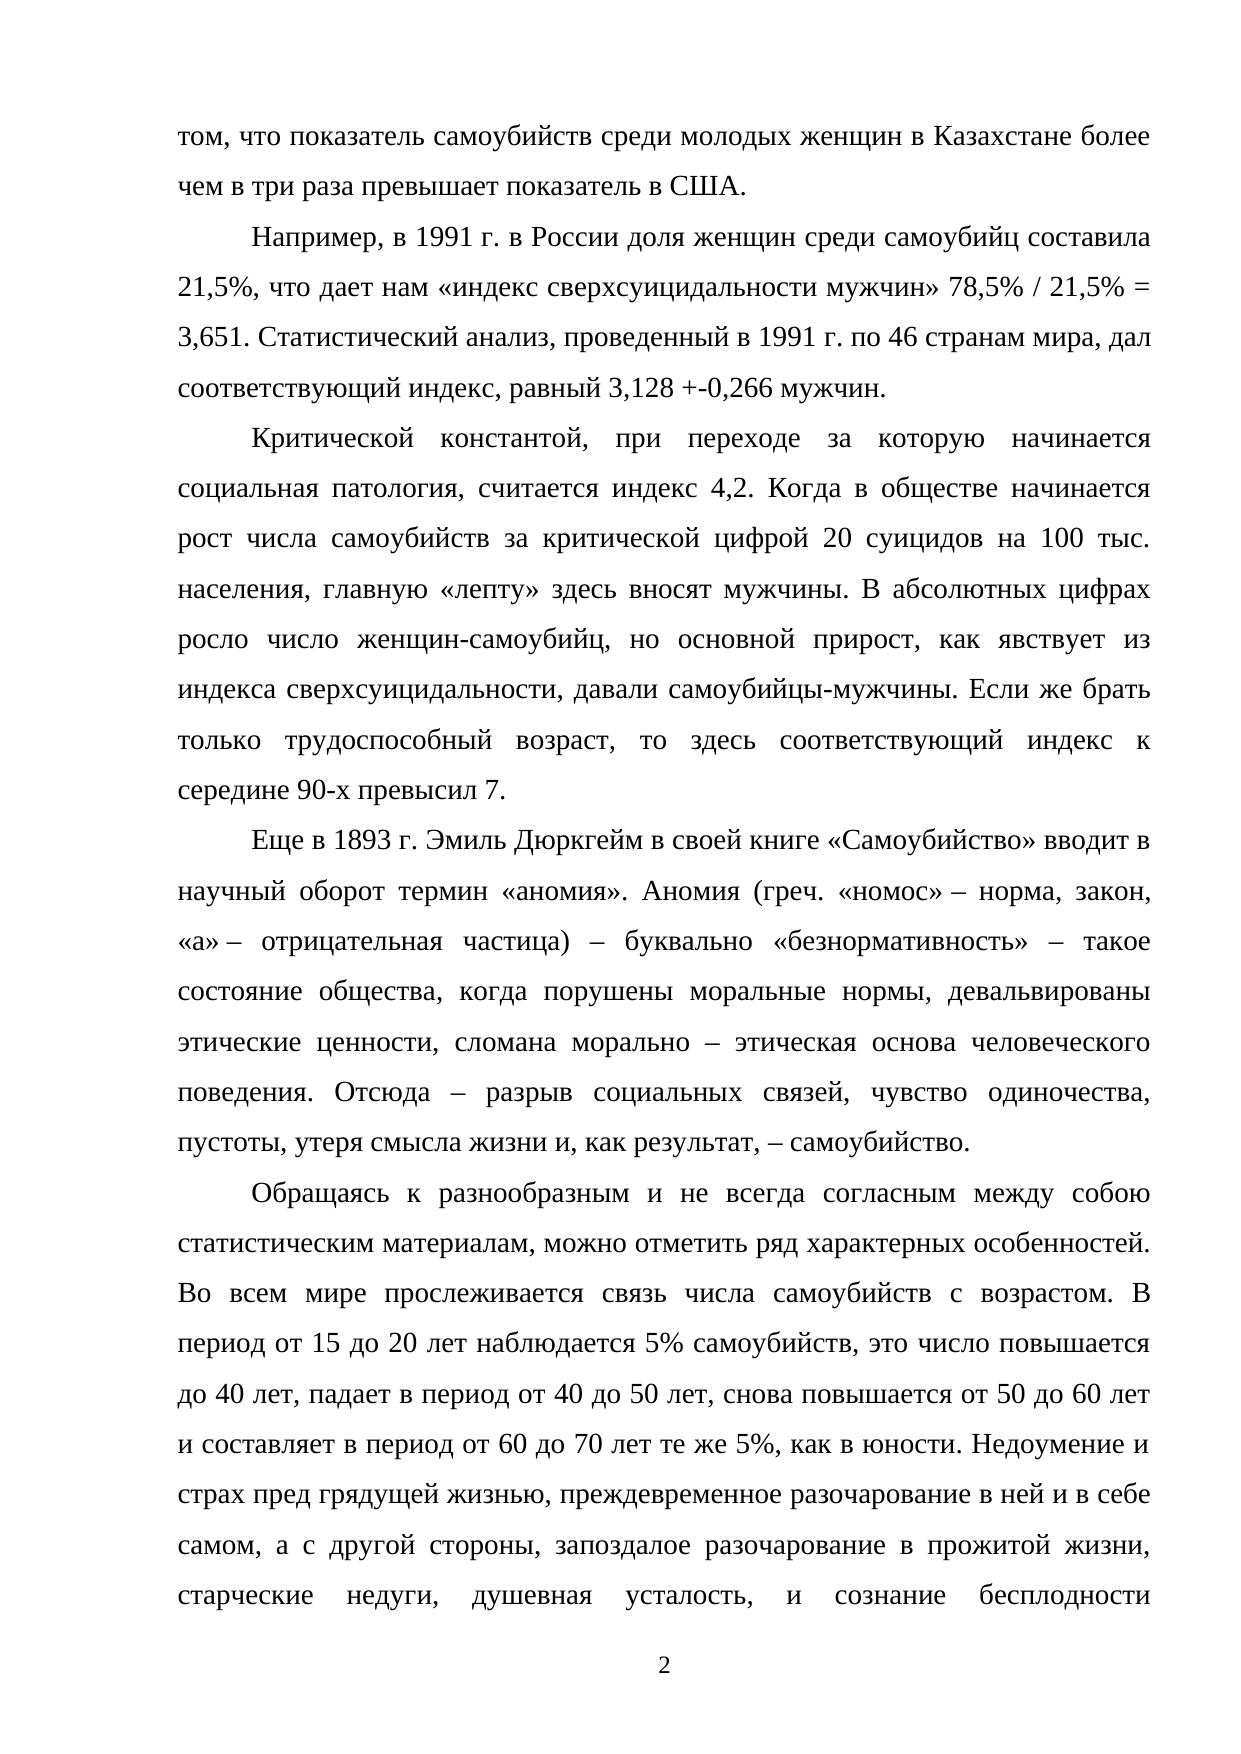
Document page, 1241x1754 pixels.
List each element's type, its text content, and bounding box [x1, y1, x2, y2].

text Например, в 1991 г. в России доля женщин среди самоубийц составила 21,5%, что дает нам «индекс сверхсуицидальности мужчин» 78,5% / 21,5% = 3,651. Статистический анализ, проведенный в 1991 г. по 46 странам мира, дал соответствующий индекс, равный 3,128 +-0,266 мужчин. [177, 219, 1152, 403]
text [177, 118, 1152, 202]
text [177, 1175, 1152, 1611]
text Еще в 1893 г. Эмиль Дюркгейм в своей книге «Самоубийство» вводит в научный оборот термин «аномия». Аномия (греч. «номос» – норма, закон, «а» – отрицательная частица) – буквально «безнормативность» – такое состояние общества, когда порушены моральные нормы, девальвированы этические ценности, сломана морально – этическая основа человеческого поведения. Отсюда – разрыв социальных связей, чувство одиночества, пустоты, утеря смысла жизни и, как результат, – самоубийство. [177, 822, 1152, 1158]
text Критической константой, при переходе за которую начинается социальная патология, считается индекс 4,2. Когда в обществе начинается рост числа самоубийств за критической цифрой 20 суицидов на 100 тыс. населения, главную «лепту» здесь вносят мужчины. В абсолютных цифрах росло число женщин-самоубийц, но основной прирост, как явствует из индекса сверхсуицидальности, давали самоубийцы-мужчины. Если же брать только трудоспособный возраст, то здесь соответствующий индекс к середине 90-х превысил 7. [177, 420, 1152, 806]
